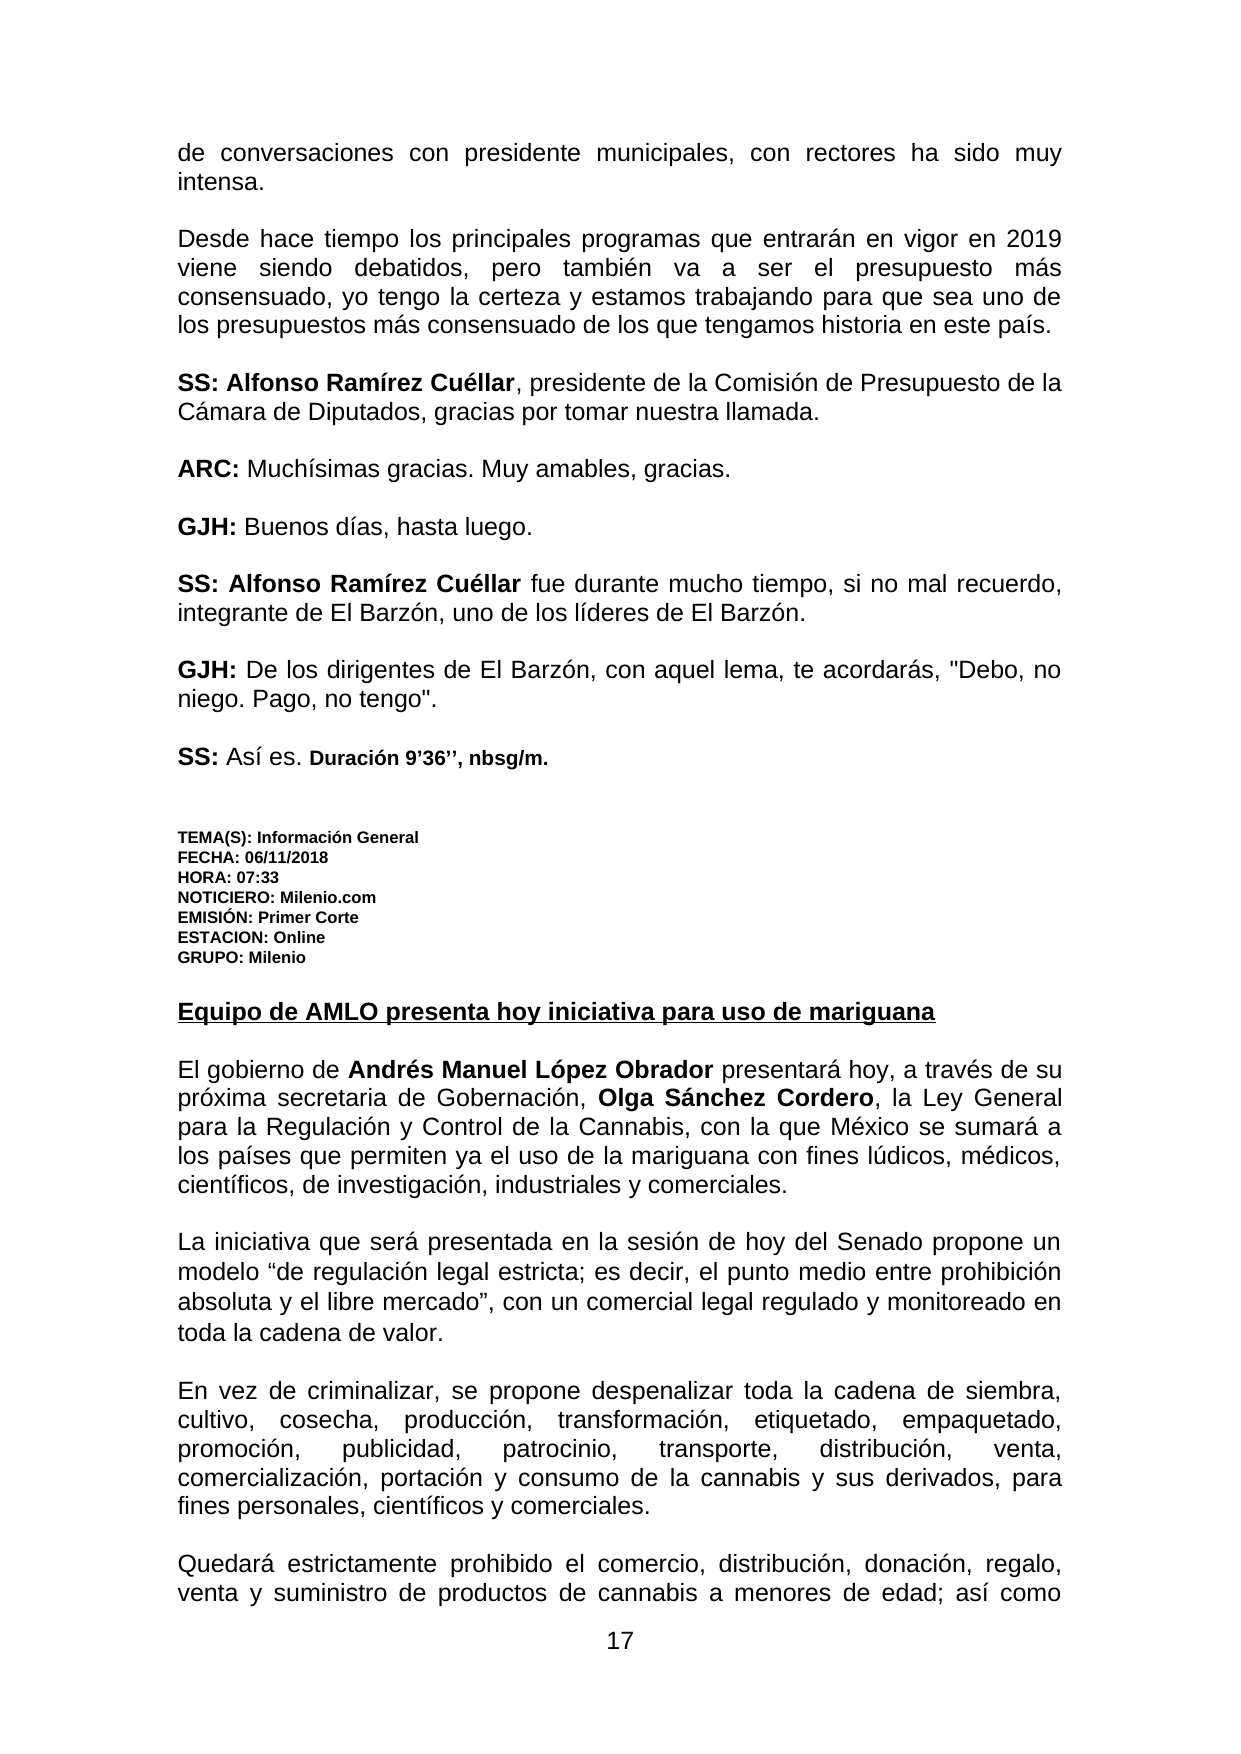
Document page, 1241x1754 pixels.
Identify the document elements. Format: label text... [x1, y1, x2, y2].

text GJH: Buenos días, hasta luego. [177, 511, 1063, 540]
text ARC: Muchísimas gracias. Muy amables, gracias. [177, 454, 1063, 483]
text Equipo de AMLO presenta hoy iniciativa para uso de mariguana [177, 997, 1063, 1026]
text NOTICIERO: Milenio.com [177, 888, 1063, 907]
text Desde hace tiempo los principales programas que entrarán en vigor en 2019 viene siendo debatidos, pero también va a ser el presupuesto más consensuado, yo tengo la certeza y estamos trabajando para que sea uno de los presupuestos más consensuado de los que tengamos historia en este país. [177, 224, 1063, 339]
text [177, 1549, 1063, 1606]
text ESTACION: Online [177, 928, 1063, 947]
text La iniciativa que será presentada en la sesión de hoy del Senado propone un modelo “de regulación legal estricta; es decir, el punto medio entre prohibición absoluta y el libre mercado”, con un comercial legal regulado y monitoreado en toda la cadena de valor. [177, 1227, 1063, 1346]
text El gobierno de Andrés Manuel López Obrador presentará hoy, a través de su próxima secretaria de Gobernación, Olga Sánchez Cordero, la Ley General para la Regulación y Control de la Cannabis, con la que México se sumará a los países que permiten ya el uso de la mariguana con fines lúdicos, médicos, científicos, de investigación, industriales y comerciales. [177, 1055, 1063, 1198]
text SS: Así es. Duración 9’36’’, nbsg/m. [177, 741, 1063, 770]
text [177, 138, 1063, 195]
text FECHA: 06/11/2018 [177, 848, 1063, 867]
text HORA: 07:33 [177, 868, 1063, 887]
text SS: Alfonso Ramírez Cuéllar fue durante mucho tiempo, si no mal recuerdo, integrante de El Barzón, uno de los líderes de El Barzón. [177, 569, 1063, 626]
text GJH: De los dirigentes de El Barzón, con aquel lema, te acordarás, "Debo, no niego. Pago, no tengo". [177, 655, 1063, 713]
text En vez de criminalizar, se propone despenalizar toda la cadena de siembra, cultivo, cosecha, producción, transformación, etiquetado, empaquetado, promoción, publicidad, patrocinio, transporte, distribución, venta, comercialización, portación y consumo de la cannabis y sus derivados, para fines personales, científicos y comerciales. [177, 1376, 1063, 1520]
text GRUPO: Milenio [177, 948, 1063, 967]
text EMISIÓN: Primer Corte [177, 908, 1063, 927]
text TEMA(S): Información General [177, 828, 1063, 847]
text SS: Alfonso Ramírez Cuéllar, presidente de la Comisión de Presupuesto de la Cámara de Diputados, gracias por tomar nuestra llamada. [177, 368, 1063, 425]
